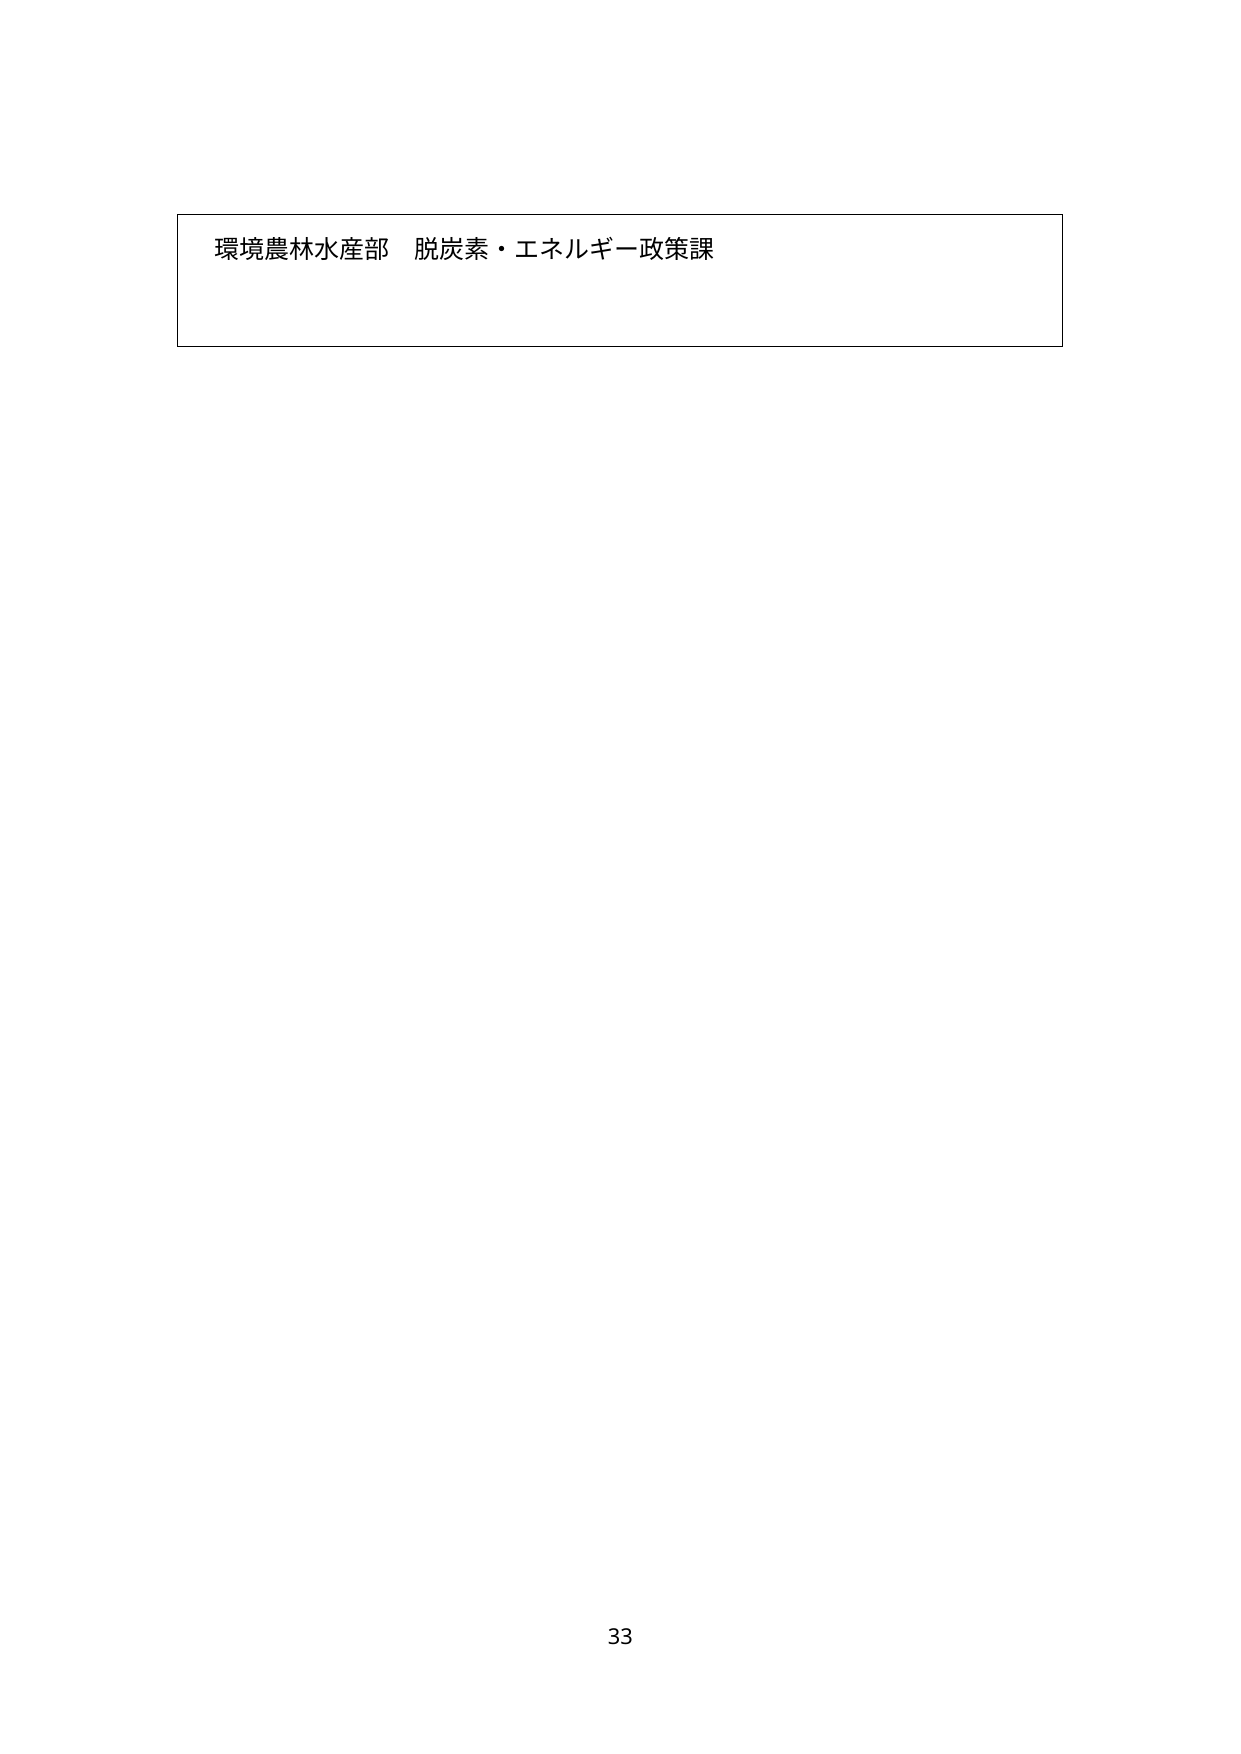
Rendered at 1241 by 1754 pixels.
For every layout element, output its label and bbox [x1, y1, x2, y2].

table_cell [178, 215, 1062, 346]
